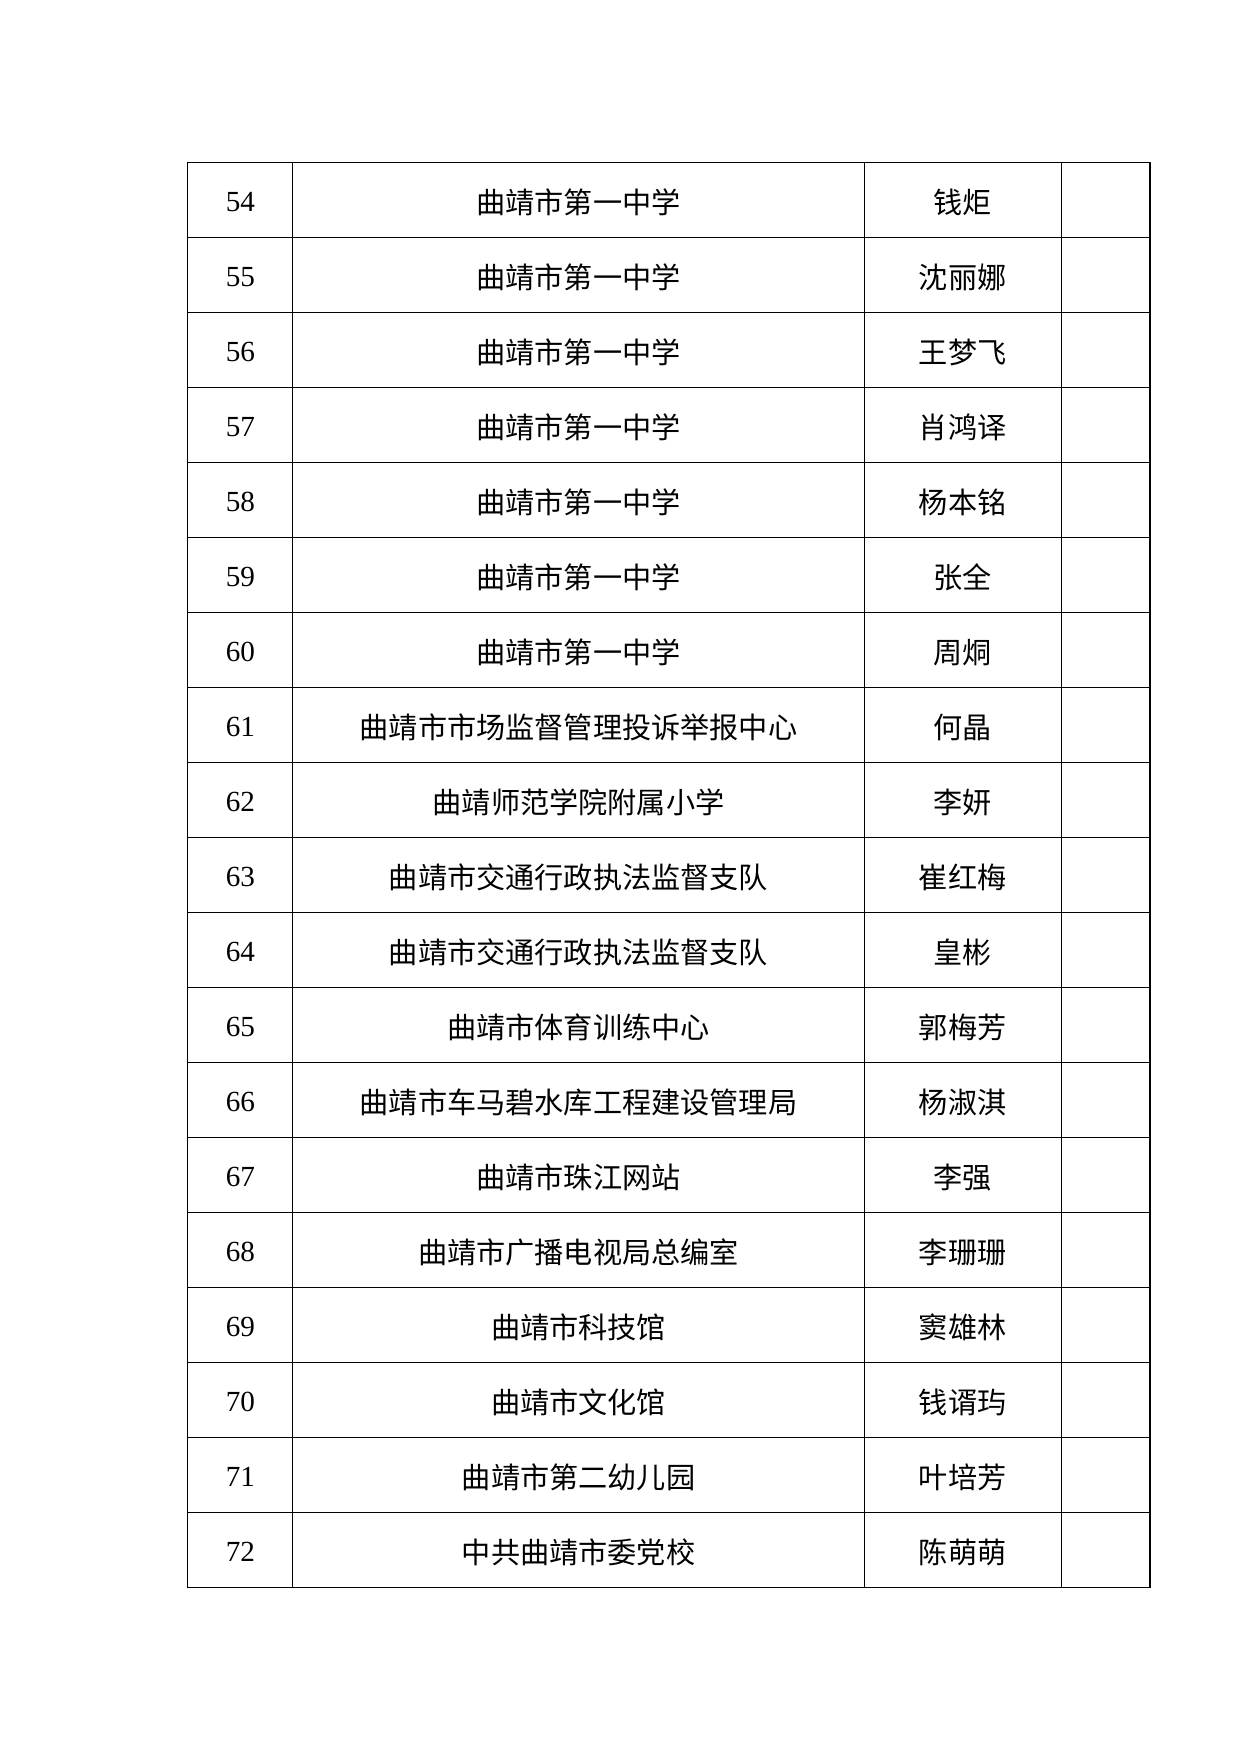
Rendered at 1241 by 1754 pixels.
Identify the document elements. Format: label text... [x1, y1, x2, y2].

table_cell 59 [188, 538, 292, 612]
table_cell 54 [188, 163, 292, 237]
table_cell [1062, 1288, 1149, 1362]
table_cell 曲靖师范学院附属小学 [293, 763, 864, 837]
table_cell [1062, 1063, 1149, 1137]
table_cell 69 [188, 1288, 292, 1362]
table_cell [1062, 688, 1149, 762]
table_cell 周烔 [865, 613, 1061, 687]
table_cell 何晶 [865, 688, 1061, 762]
table_cell [1062, 163, 1149, 237]
table_cell 郭梅芳 [865, 988, 1061, 1062]
table_cell 皇彬 [865, 913, 1061, 987]
table_cell 沈丽娜 [865, 238, 1061, 312]
table_cell 李妍 [865, 763, 1061, 837]
table_cell 张全 [865, 538, 1061, 612]
table_cell 曲靖市文化馆 [293, 1363, 864, 1437]
table_cell 66 [188, 1063, 292, 1137]
table_cell 钱谞玙 [865, 1363, 1061, 1437]
table_cell [1062, 538, 1149, 612]
table_cell 曲靖市珠江网站 [293, 1138, 864, 1212]
table_cell 窦雄林 [865, 1288, 1061, 1362]
table_cell 64 [188, 913, 292, 987]
table_cell 中共曲靖市委党校 [293, 1513, 864, 1587]
table_cell 60 [188, 613, 292, 687]
table_cell 曲靖市第一中学 [293, 463, 864, 537]
table_cell 62 [188, 763, 292, 837]
table_cell 曲靖市市场监督管理投诉举报中心 [293, 688, 864, 762]
table_cell 曲靖市体育训练中心 [293, 988, 864, 1062]
table_cell 曲靖市第一中学 [293, 538, 864, 612]
table_cell 陈萌萌 [865, 1513, 1061, 1587]
table_cell 李珊珊 [865, 1213, 1061, 1287]
table_cell 曲靖市第一中学 [293, 313, 864, 387]
table_cell [1062, 988, 1149, 1062]
table_cell 曲靖市第一中学 [293, 388, 864, 462]
table_cell 67 [188, 1138, 292, 1212]
table_cell 70 [188, 1363, 292, 1437]
table_cell [1062, 913, 1149, 987]
table_cell 57 [188, 388, 292, 462]
table_cell 65 [188, 988, 292, 1062]
table_cell 钱炬 [865, 163, 1061, 237]
table_cell 叶培芳 [865, 1438, 1061, 1512]
table_cell [1062, 1438, 1149, 1512]
table_cell [1062, 313, 1149, 387]
table_cell [1062, 838, 1149, 912]
table_cell 杨本铭 [865, 463, 1061, 537]
table_cell 曲靖市第一中学 [293, 613, 864, 687]
table_cell [1062, 238, 1149, 312]
table_cell 王梦飞 [865, 313, 1061, 387]
table_cell 56 [188, 313, 292, 387]
table_cell [1062, 1363, 1149, 1437]
table_cell 肖鸿译 [865, 388, 1061, 462]
table_cell 71 [188, 1438, 292, 1512]
table_cell 曲靖市交通行政执法监督支队 [293, 838, 864, 912]
table_cell [1062, 463, 1149, 537]
table_cell [1062, 1513, 1149, 1587]
table_cell 68 [188, 1213, 292, 1287]
table_cell 曲靖市交通行政执法监督支队 [293, 913, 864, 987]
table_cell [1062, 1213, 1149, 1287]
table_cell 曲靖市车马碧水库工程建设管理局 [293, 1063, 864, 1137]
table_cell 曲靖市第二幼儿园 [293, 1438, 864, 1512]
table_cell 63 [188, 838, 292, 912]
table_cell 崔红梅 [865, 838, 1061, 912]
table_cell 曲靖市广播电视局总编室 [293, 1213, 864, 1287]
table_cell [1062, 1138, 1149, 1212]
table_cell 61 [188, 688, 292, 762]
table_cell 55 [188, 238, 292, 312]
table_cell 曲靖市科技馆 [293, 1288, 864, 1362]
table_cell [1062, 613, 1149, 687]
table_cell [1062, 763, 1149, 837]
table_cell 曲靖市第一中学 [293, 163, 864, 237]
table_cell 72 [188, 1513, 292, 1587]
table_cell 曲靖市第一中学 [293, 238, 864, 312]
table_cell 58 [188, 463, 292, 537]
table_cell 李强 [865, 1138, 1061, 1212]
table_cell [1062, 388, 1149, 462]
table_cell 杨淑淇 [865, 1063, 1061, 1137]
